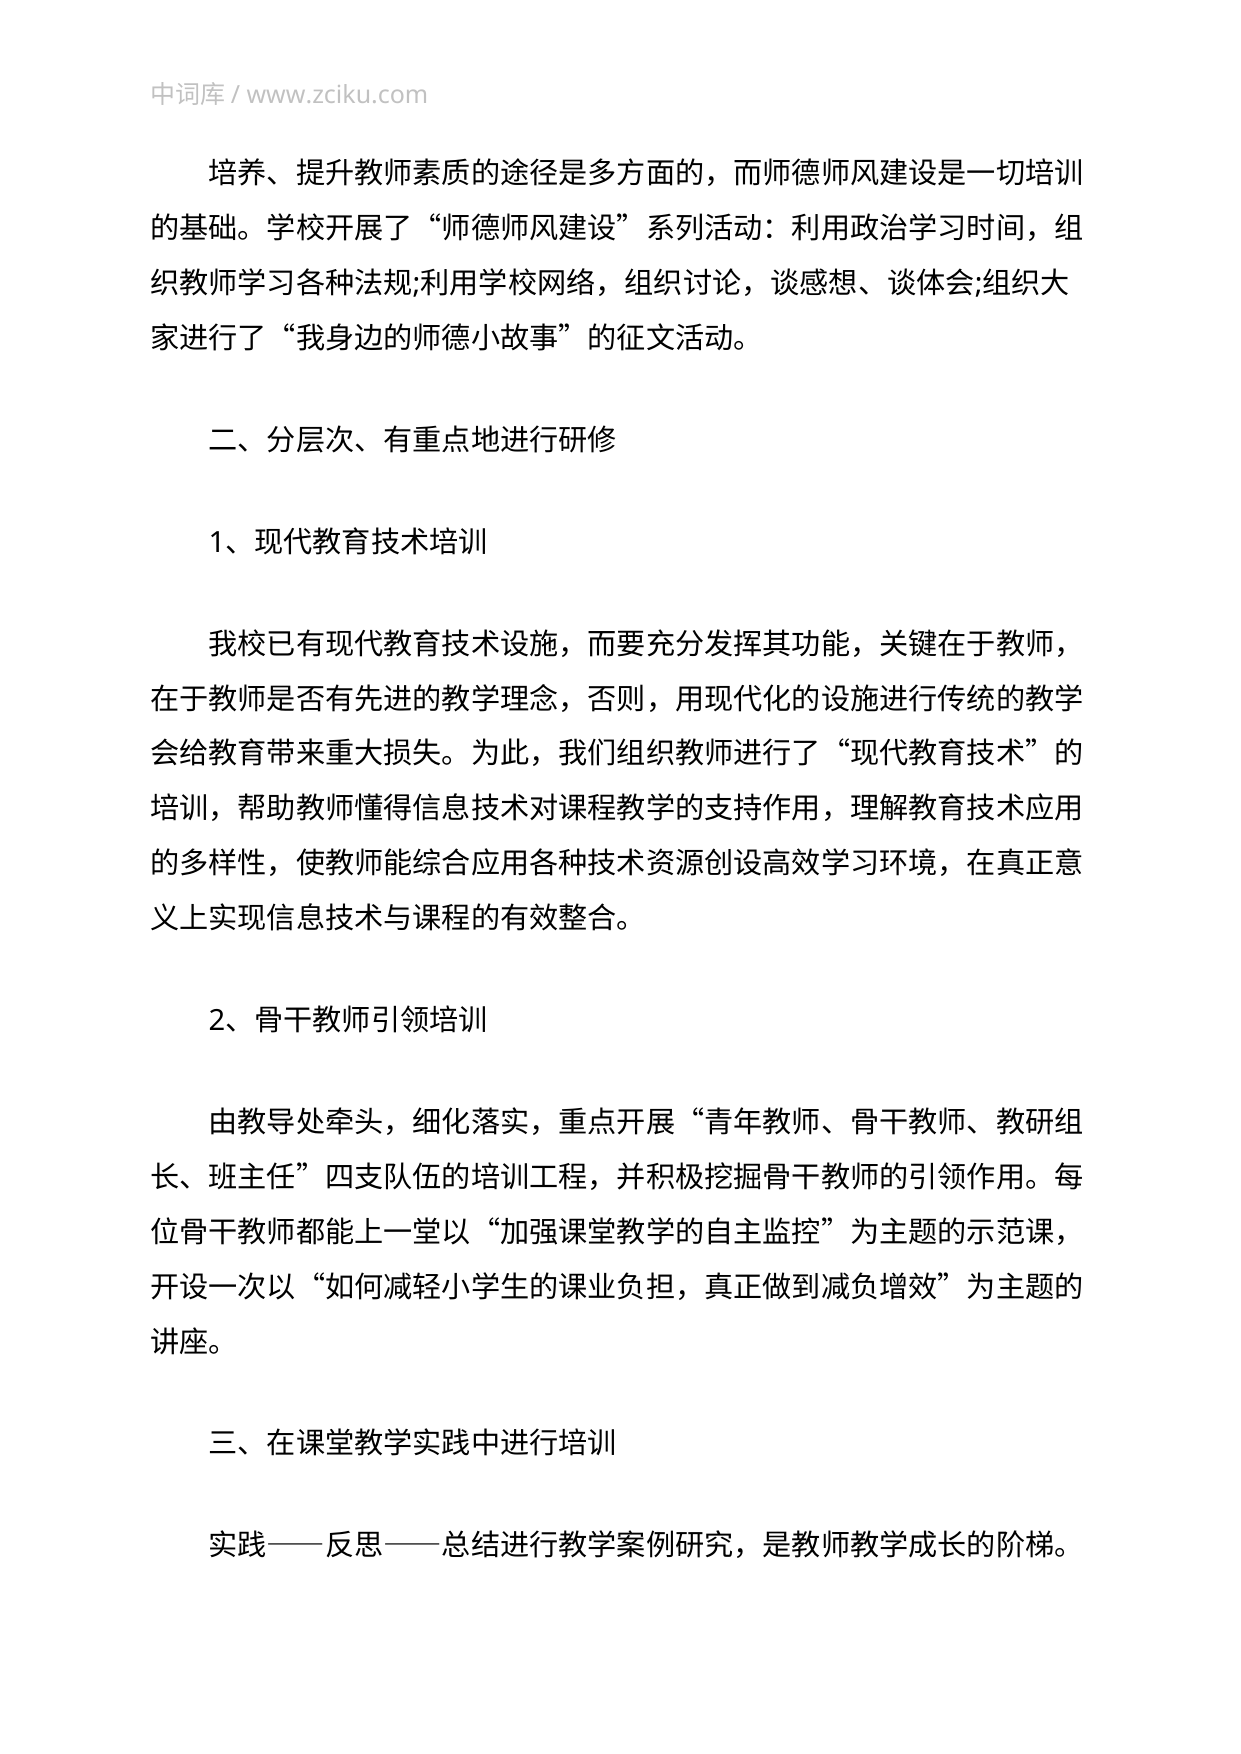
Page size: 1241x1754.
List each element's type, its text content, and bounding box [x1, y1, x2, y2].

text 1、现代教育技术培训 [150, 518, 1090, 561]
text 我校已有现代教育技术设施，而要充分发挥其功能，关键在于教师，在于教师是否有先进的教学理念，否则，用现代化的设施进行传统的教学会给教育带来重大损失。为此，我们组织教师进行了“现代教育技术”的培训，帮助教师懂得信息技术对课程教学的支持作用，理解教育技术应用的多样性，使教师能综合应用各种技术资源创设高效学习环境，在真正意义上实现信息技术与课程的有效整合。 [150, 620, 1090, 937]
text 二、分层次、有重点地进行研修 [150, 417, 1090, 459]
text 三、在课堂教学实践中进行培训 [150, 1420, 1090, 1462]
text 2、骨干教师引领培训 [150, 997, 1090, 1039]
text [150, 1522, 1090, 1564]
text 培养、提升教师素质的途径是多方面的，而师德师风建设是一切培训的基础。学校开展了“师德师风建设”系列活动：利用政治学习时间，组织教师学习各种法规;利用学校网络，组织讨论，谈感想、谈体会;组织大家进行了“我身边的师德小故事”的征文活动。 [150, 150, 1090, 357]
text 由教导处牵头，细化落实，重点开展“青年教师、骨干教师、教研组长、班主任”四支队伍的培训工程，并积极挖掘骨干教师的引领作用。每位骨干教师都能上一堂以“加强课堂教学的自主监控”为主题的示范课，开设一次以“如何减轻小学生的课业负担，真正做到减负增效”为主题的讲座。 [150, 1098, 1090, 1360]
